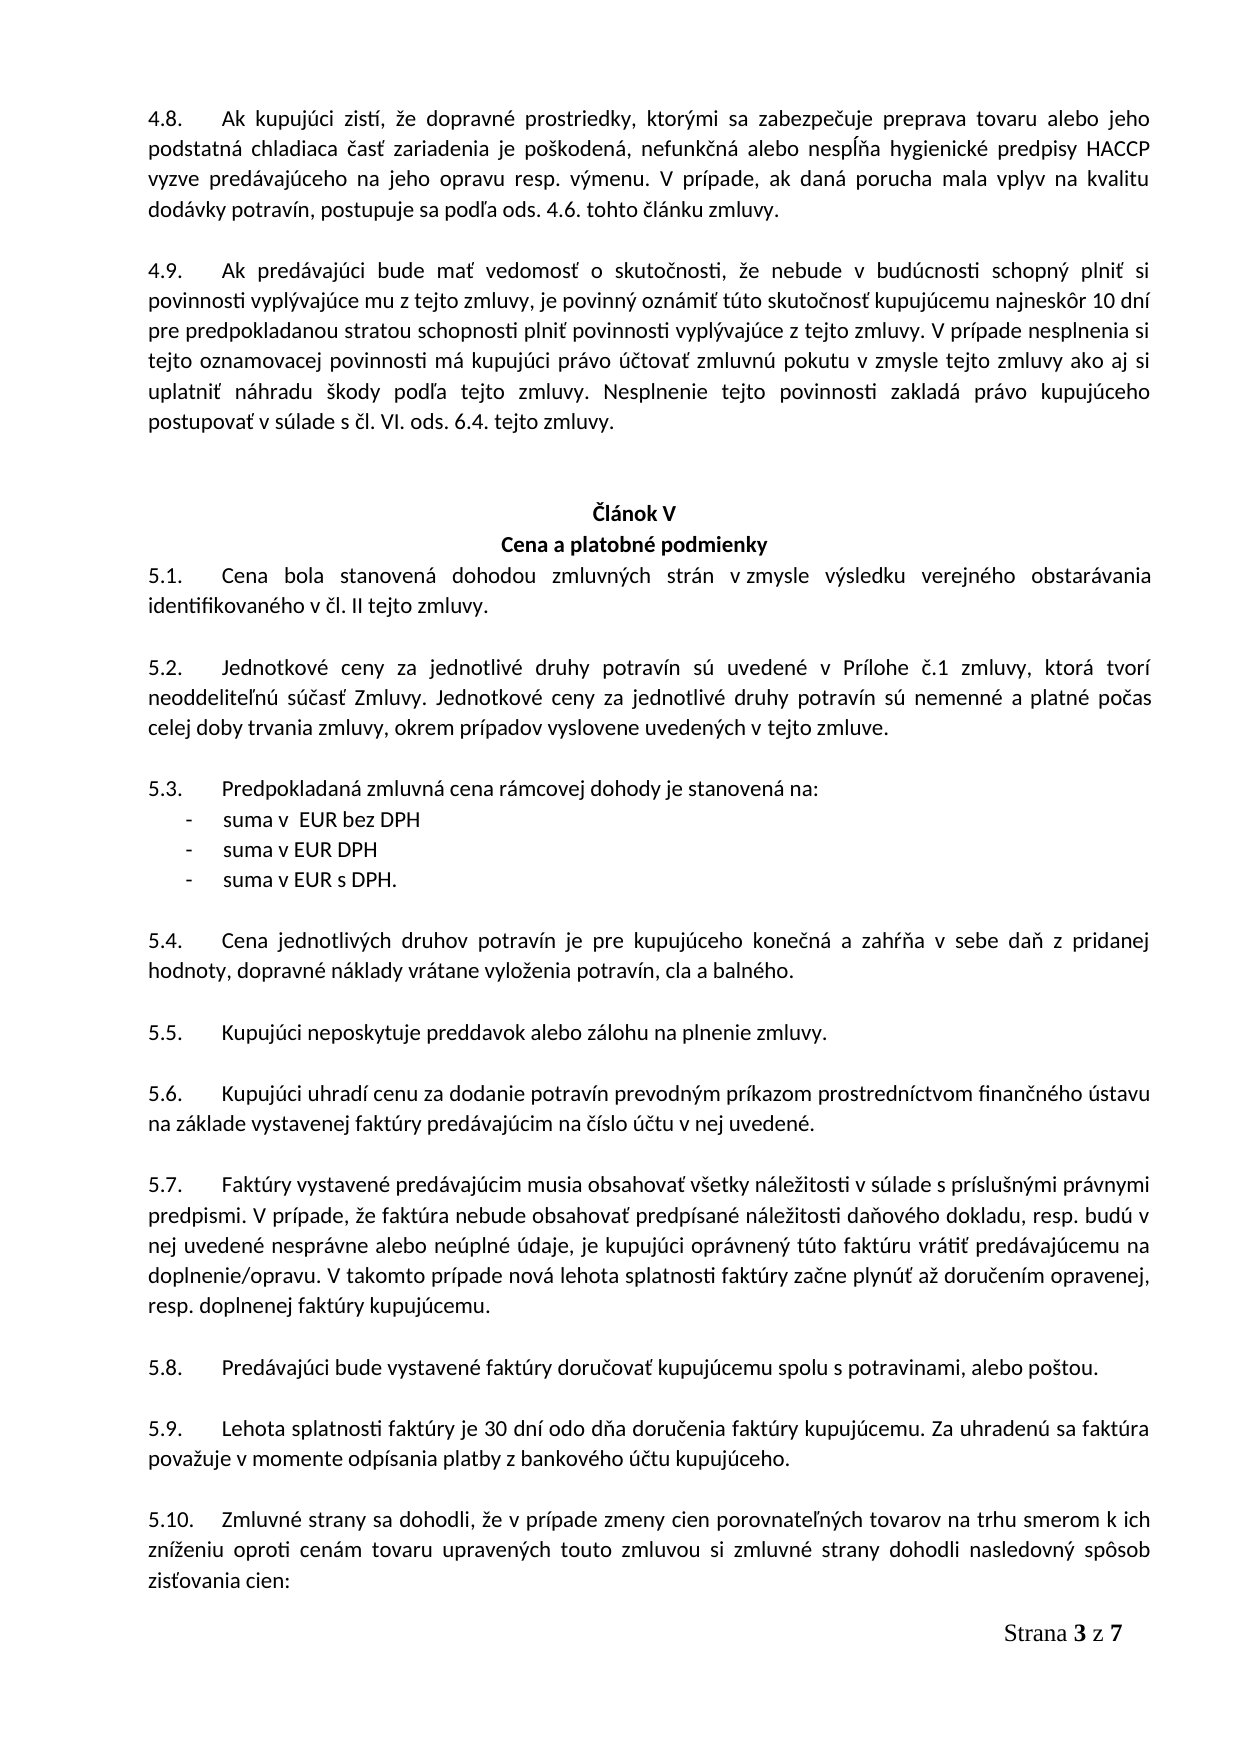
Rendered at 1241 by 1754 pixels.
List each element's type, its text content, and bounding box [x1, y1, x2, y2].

list suma v EUR DPH [185, 835, 1152, 863]
list Kupujúci uhradí cenu za dodanie potravín prevodným príkazom prostredníctvom finančného ústavu na základe vystavenej faktúry predávajúcim na číslo účtu v nej uvedené. [148, 1079, 1152, 1137]
list Predpokladaná zmluvná cena rámcovej dohody je stanovená na: [148, 774, 1152, 802]
list Ak predávajúci bude mať vedomosť o skutočnosti, že nebude v budúcnosti schopný plniť si povinnosti vyplývajúce mu z tejto zmluvy, je povinný oznámiť túto skutočnosť kupujúcemu najneskôr 10 dní pre predpokladanou stratou schopnosti plniť povinnosti vyplývajúce z tejto zmluvy. V prípade nesplnenia si tejto oznamovacej povinnosti má kupujúci právo účtovať zmluvnú pokutu v zmysle tejto zmluvy ako aj si uplatniť náhradu škody podľa tejto zmluvy. Nesplnenie tejto povinnosti zakladá právo kupujúceho postupovať v súlade s čl. VI. ods. 6.4. tejto zmluvy. [148, 256, 1152, 435]
list Lehota splatnosti faktúry je 30 dní odo dňa doručenia faktúry kupujúcemu. Za uhradenú sa faktúra považuje v momente odpísania platby z bankového účtu kupujúceho. [148, 1414, 1152, 1472]
list Cena bola stanovená dohodou zmluvných strán v zmysle výsledku verejného obstarávania identifikovaného v čl. II tejto zmluvy. [148, 561, 1152, 619]
list Zmluvné strany sa dohodli, že v prípade zmeny cien porovnateľných tovarov na trhu smerom k ich zníženiu oproti cenám tovaru upravených touto zmluvou si zmluvné strany dohodli nasledovný spôsob zisťovania cien: [148, 1505, 1152, 1594]
list Jednotkové ceny za jednotlivé druhy potravín sú uvedené v Prílohe č.1 zmluvy, ktorá tvorí neoddeliteľnú súčasť Zmluvy. Jednotkové ceny za jednotlivé druhy potravín sú nemenné a platné počas celej doby trvania zmluvy, okrem prípadov vyslovene uvedených v tejto zmluve. [148, 653, 1152, 741]
list Predávajúci bude vystavené faktúry doručovať kupujúcemu spolu s potravinami, alebo poštou. [148, 1353, 1152, 1381]
list Faktúry vystavené predávajúcim musia obsahovať všetky náležitosti v súlade s príslušnými právnymi predpismi. V prípade, že faktúra nebude obsahovať predpísané náležitosti daňového dokladu, resp. budú v nej uvedené nesprávne alebo neúplné údaje, je kupujúci oprávnený túto faktúru vrátiť predávajúcemu na doplnenie/opravu. V takomto prípade nová lehota splatnosti faktúry začne plynúť až doručením opravenej, resp. doplnenej faktúry kupujúcemu. [148, 1171, 1152, 1319]
list suma v EUR s DPH. [185, 865, 1152, 893]
list Cena jednotlivých druhov potravín je pre kupujúceho konečná a zahŕňa v sebe daň z pridanej hodnoty, dopravné náklady vrátane vyloženia potravín, cla a balného. [148, 926, 1152, 984]
list suma v EUR bez DPH [185, 805, 1152, 833]
list Článok V [147, 499, 1122, 527]
list Cena a platobné podmienky [147, 530, 1122, 558]
list Kupujúci neposkytuje preddavok alebo zálohu na plnenie zmluvy. [148, 1018, 1152, 1046]
list Ak kupujúci zistí, že dopravné prostriedky, ktorými sa zabezpečuje preprava tovaru alebo jeho podstatná chladiaca časť zariadenia je poškodená, nefunkčná alebo nespĺňa hygienické predpisy HACCP vyzve predávajúceho na jeho opravu resp. výmenu. V prípade, ak daná porucha mala vplyv na kvalitu dodávky potravín, postupuje sa podľa ods. 4.6. tohto článku zmluvy. [148, 104, 1152, 223]
